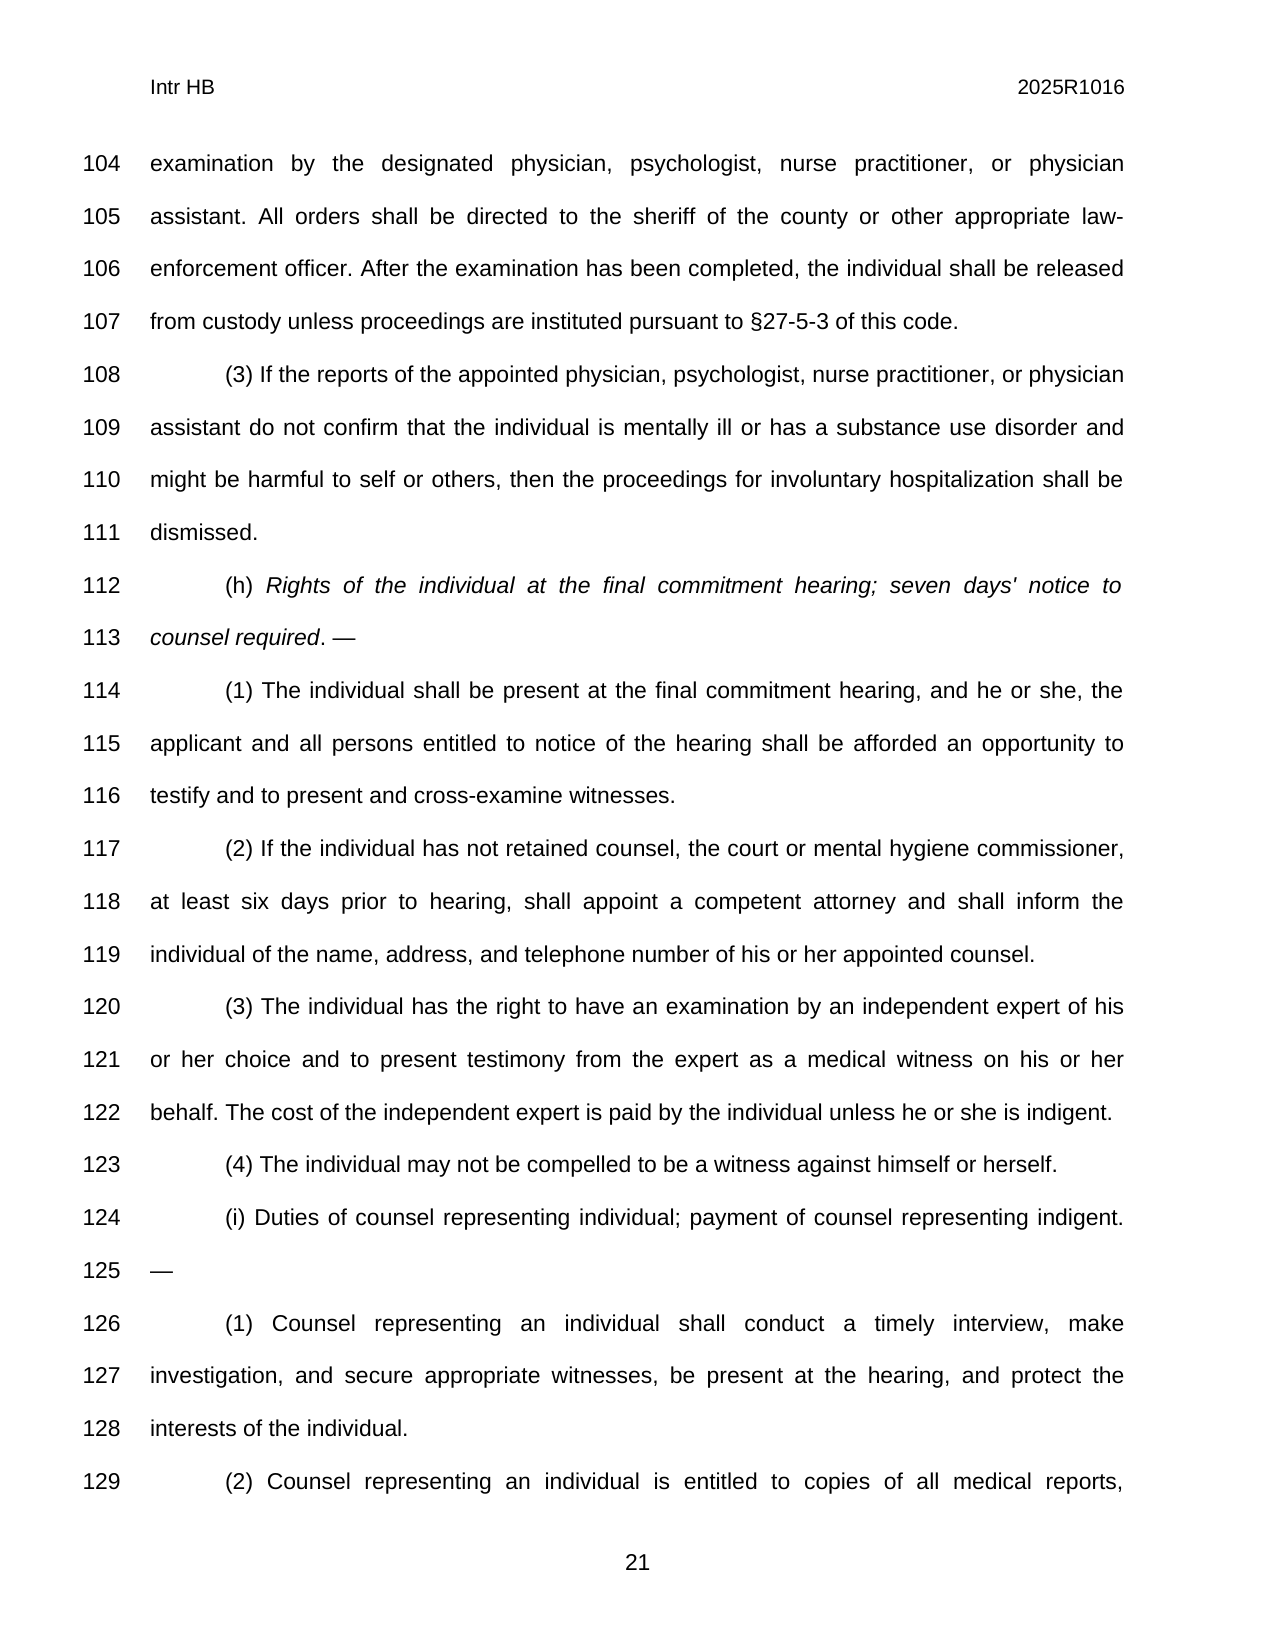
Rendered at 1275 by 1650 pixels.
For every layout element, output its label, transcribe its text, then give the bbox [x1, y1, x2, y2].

text (1) The individual shall be present at the final commitment hearing, and he or she, the applicant and all persons entitled to notice of the hearing shall be afforded an opportunity to testify and to present and cross-examine witnesses. [150, 677, 1125, 809]
text (3) If the reports of the appointed physician, psychologist, nurse practitioner, or physician assistant do not confirm that the individual is mentally ill or has a substance use disorder and might be harmful to self or others, then the proceedings for involuntary hospitalization shall be dismissed. [150, 361, 1125, 545]
text (h) Rights of the individual at the final commitment hearing; seven days' notice to counsel required. — [150, 572, 1125, 651]
text (1) Counsel representing an individual shall conduct a timely interview, make investigation, and secure appropriate witnesses, be present at the hearing, and protect the interests of the individual. [150, 1309, 1125, 1441]
text (2) If the individual has not retained counsel, the court or mental hygiene commissioner, at least six days prior to hearing, shall appoint a competent attorney and shall inform the individual of the name, address, and telephone number of his or her appointed counsel. [150, 835, 1125, 967]
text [150, 1468, 1125, 1494]
text (4) The individual may not be compelled to be a witness against himself or herself. [150, 1151, 1125, 1178]
text (i) Duties of counsel representing individual; payment of counsel representing indigent. — [150, 1204, 1125, 1283]
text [150, 150, 1125, 334]
text (3) The individual has the right to have an examination by an independent expert of his or her choice and to present testimony from the expert as a medical witness on his or her behalf. The cost of the independent expert is paid by the individual unless he or she is indigent. [150, 993, 1125, 1125]
